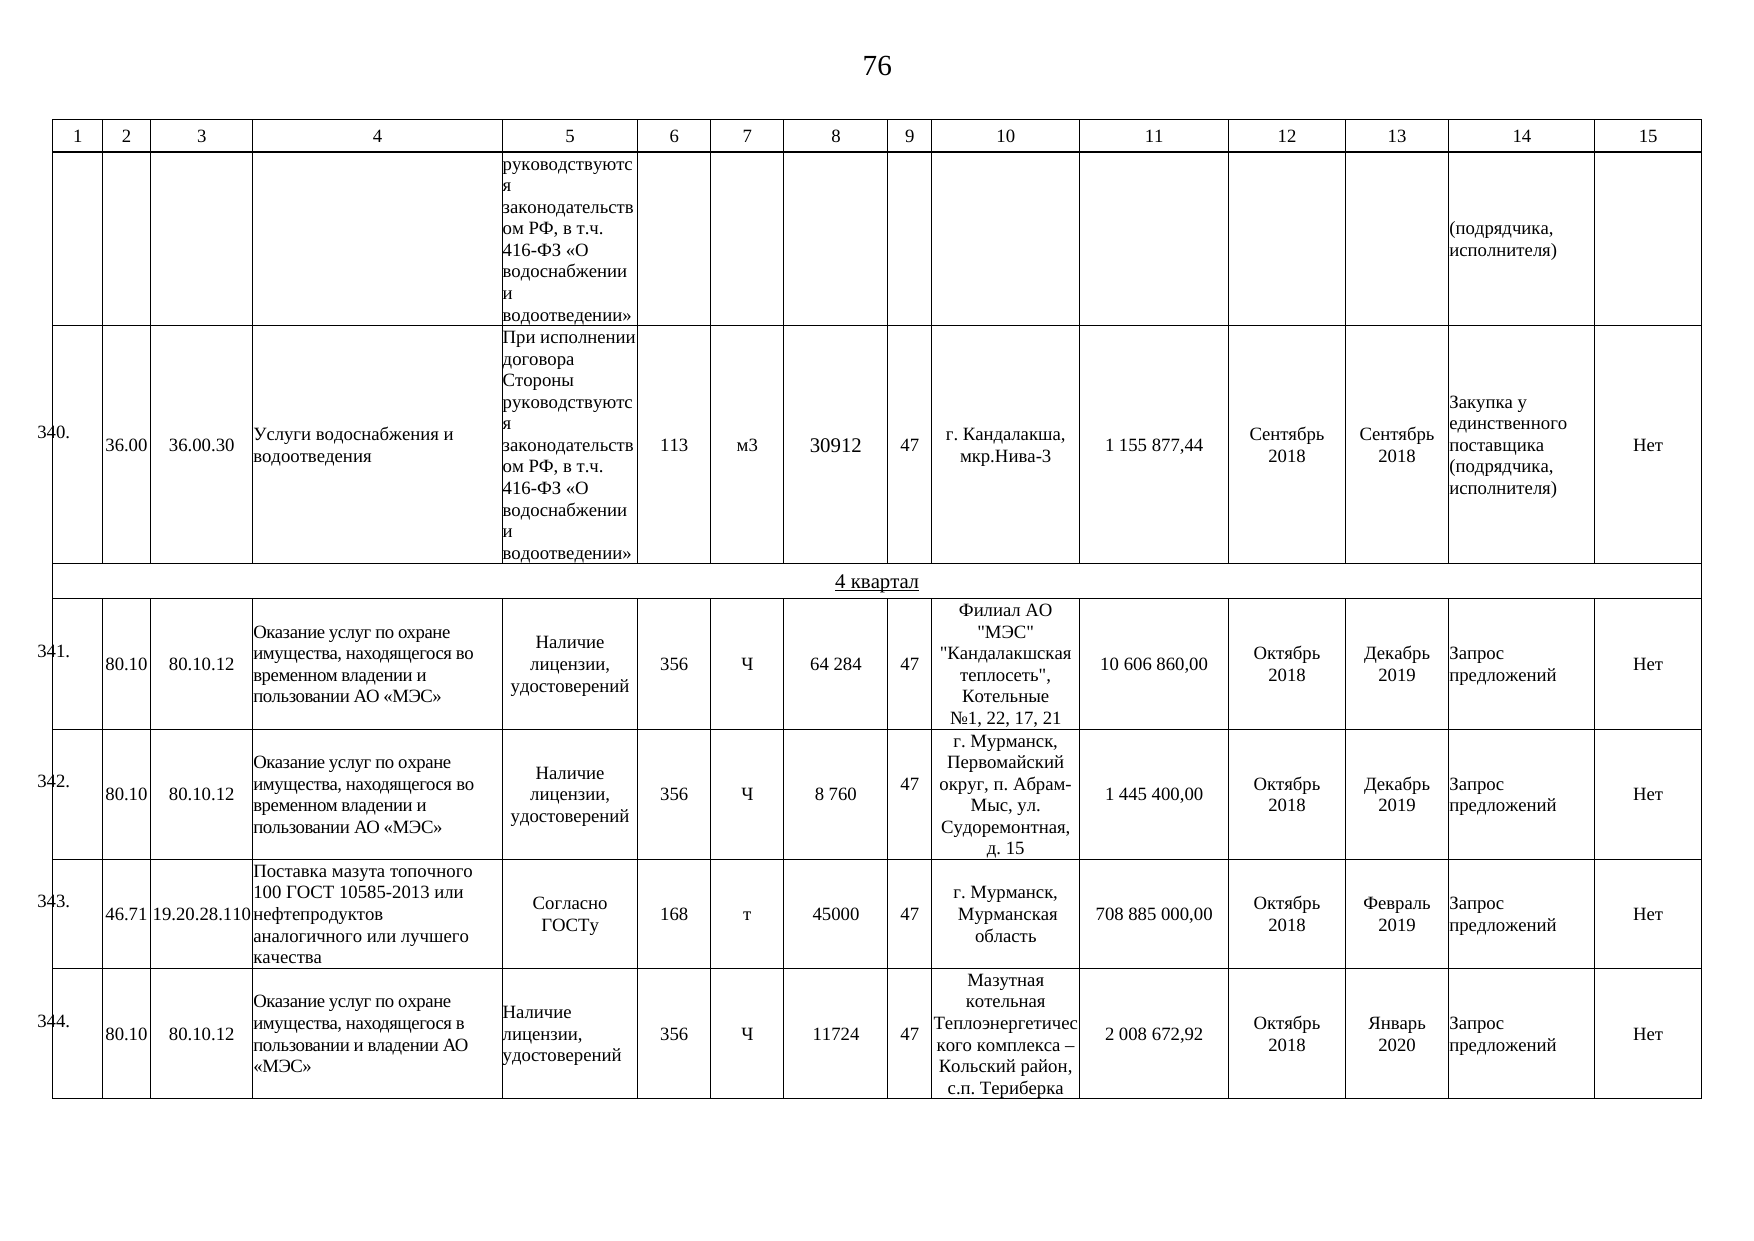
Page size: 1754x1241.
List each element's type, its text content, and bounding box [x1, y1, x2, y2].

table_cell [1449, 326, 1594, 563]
table_header 7 [711, 120, 783, 151]
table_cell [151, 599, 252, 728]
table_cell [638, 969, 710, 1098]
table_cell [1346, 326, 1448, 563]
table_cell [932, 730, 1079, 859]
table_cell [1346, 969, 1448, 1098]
table_header 3 [151, 120, 252, 151]
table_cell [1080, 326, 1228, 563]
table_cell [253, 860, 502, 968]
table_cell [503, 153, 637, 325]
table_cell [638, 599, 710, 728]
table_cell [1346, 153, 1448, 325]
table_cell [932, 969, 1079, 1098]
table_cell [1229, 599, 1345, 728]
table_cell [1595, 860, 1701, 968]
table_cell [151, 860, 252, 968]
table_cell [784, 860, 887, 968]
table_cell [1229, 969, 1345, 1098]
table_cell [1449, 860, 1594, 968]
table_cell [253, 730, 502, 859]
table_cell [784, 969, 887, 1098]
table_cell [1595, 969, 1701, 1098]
table_header 12 [1229, 120, 1345, 151]
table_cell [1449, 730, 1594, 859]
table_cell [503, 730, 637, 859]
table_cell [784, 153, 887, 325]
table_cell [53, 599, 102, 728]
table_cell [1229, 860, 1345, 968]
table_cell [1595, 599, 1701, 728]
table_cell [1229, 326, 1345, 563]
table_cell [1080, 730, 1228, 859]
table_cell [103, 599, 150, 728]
table_header 1 [53, 120, 102, 151]
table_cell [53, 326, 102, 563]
table_header 15 [1595, 120, 1701, 151]
table_header 8 [784, 120, 887, 151]
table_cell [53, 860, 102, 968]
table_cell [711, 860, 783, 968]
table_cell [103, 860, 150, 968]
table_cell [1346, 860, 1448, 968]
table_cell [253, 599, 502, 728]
table_header 14 [1449, 120, 1594, 151]
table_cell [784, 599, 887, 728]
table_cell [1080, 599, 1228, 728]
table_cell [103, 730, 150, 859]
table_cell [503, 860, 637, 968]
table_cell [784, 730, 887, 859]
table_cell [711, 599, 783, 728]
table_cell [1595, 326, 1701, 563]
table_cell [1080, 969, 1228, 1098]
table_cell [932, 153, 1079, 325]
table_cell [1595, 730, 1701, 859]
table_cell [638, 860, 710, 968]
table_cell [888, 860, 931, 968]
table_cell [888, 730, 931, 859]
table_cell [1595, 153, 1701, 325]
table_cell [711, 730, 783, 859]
table_header 13 [1346, 120, 1448, 151]
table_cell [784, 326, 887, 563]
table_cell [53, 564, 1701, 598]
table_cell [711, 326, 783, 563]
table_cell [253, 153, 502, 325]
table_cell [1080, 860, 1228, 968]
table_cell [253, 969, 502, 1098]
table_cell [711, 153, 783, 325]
table_header 5 [503, 120, 637, 151]
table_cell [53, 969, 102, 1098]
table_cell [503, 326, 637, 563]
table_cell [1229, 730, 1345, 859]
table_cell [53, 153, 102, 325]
table_header 9 [888, 120, 931, 151]
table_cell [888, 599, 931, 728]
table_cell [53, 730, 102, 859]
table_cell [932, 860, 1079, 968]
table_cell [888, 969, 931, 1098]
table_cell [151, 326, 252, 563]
table_header 4 [253, 120, 502, 151]
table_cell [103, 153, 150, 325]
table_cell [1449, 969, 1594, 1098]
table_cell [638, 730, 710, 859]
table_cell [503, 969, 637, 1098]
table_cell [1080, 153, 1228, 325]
table_header 2 [103, 120, 150, 151]
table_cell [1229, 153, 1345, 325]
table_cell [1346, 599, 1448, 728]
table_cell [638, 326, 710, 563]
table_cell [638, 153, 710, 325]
table_header 11 [1080, 120, 1228, 151]
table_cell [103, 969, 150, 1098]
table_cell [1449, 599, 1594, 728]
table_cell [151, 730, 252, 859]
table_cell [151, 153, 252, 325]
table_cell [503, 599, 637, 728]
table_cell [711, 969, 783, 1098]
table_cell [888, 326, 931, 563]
table_header 6 [638, 120, 710, 151]
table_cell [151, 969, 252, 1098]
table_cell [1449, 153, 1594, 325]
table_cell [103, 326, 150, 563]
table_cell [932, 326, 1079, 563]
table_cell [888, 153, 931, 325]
table_header 10 [932, 120, 1079, 151]
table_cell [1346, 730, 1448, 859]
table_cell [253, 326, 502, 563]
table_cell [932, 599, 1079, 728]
